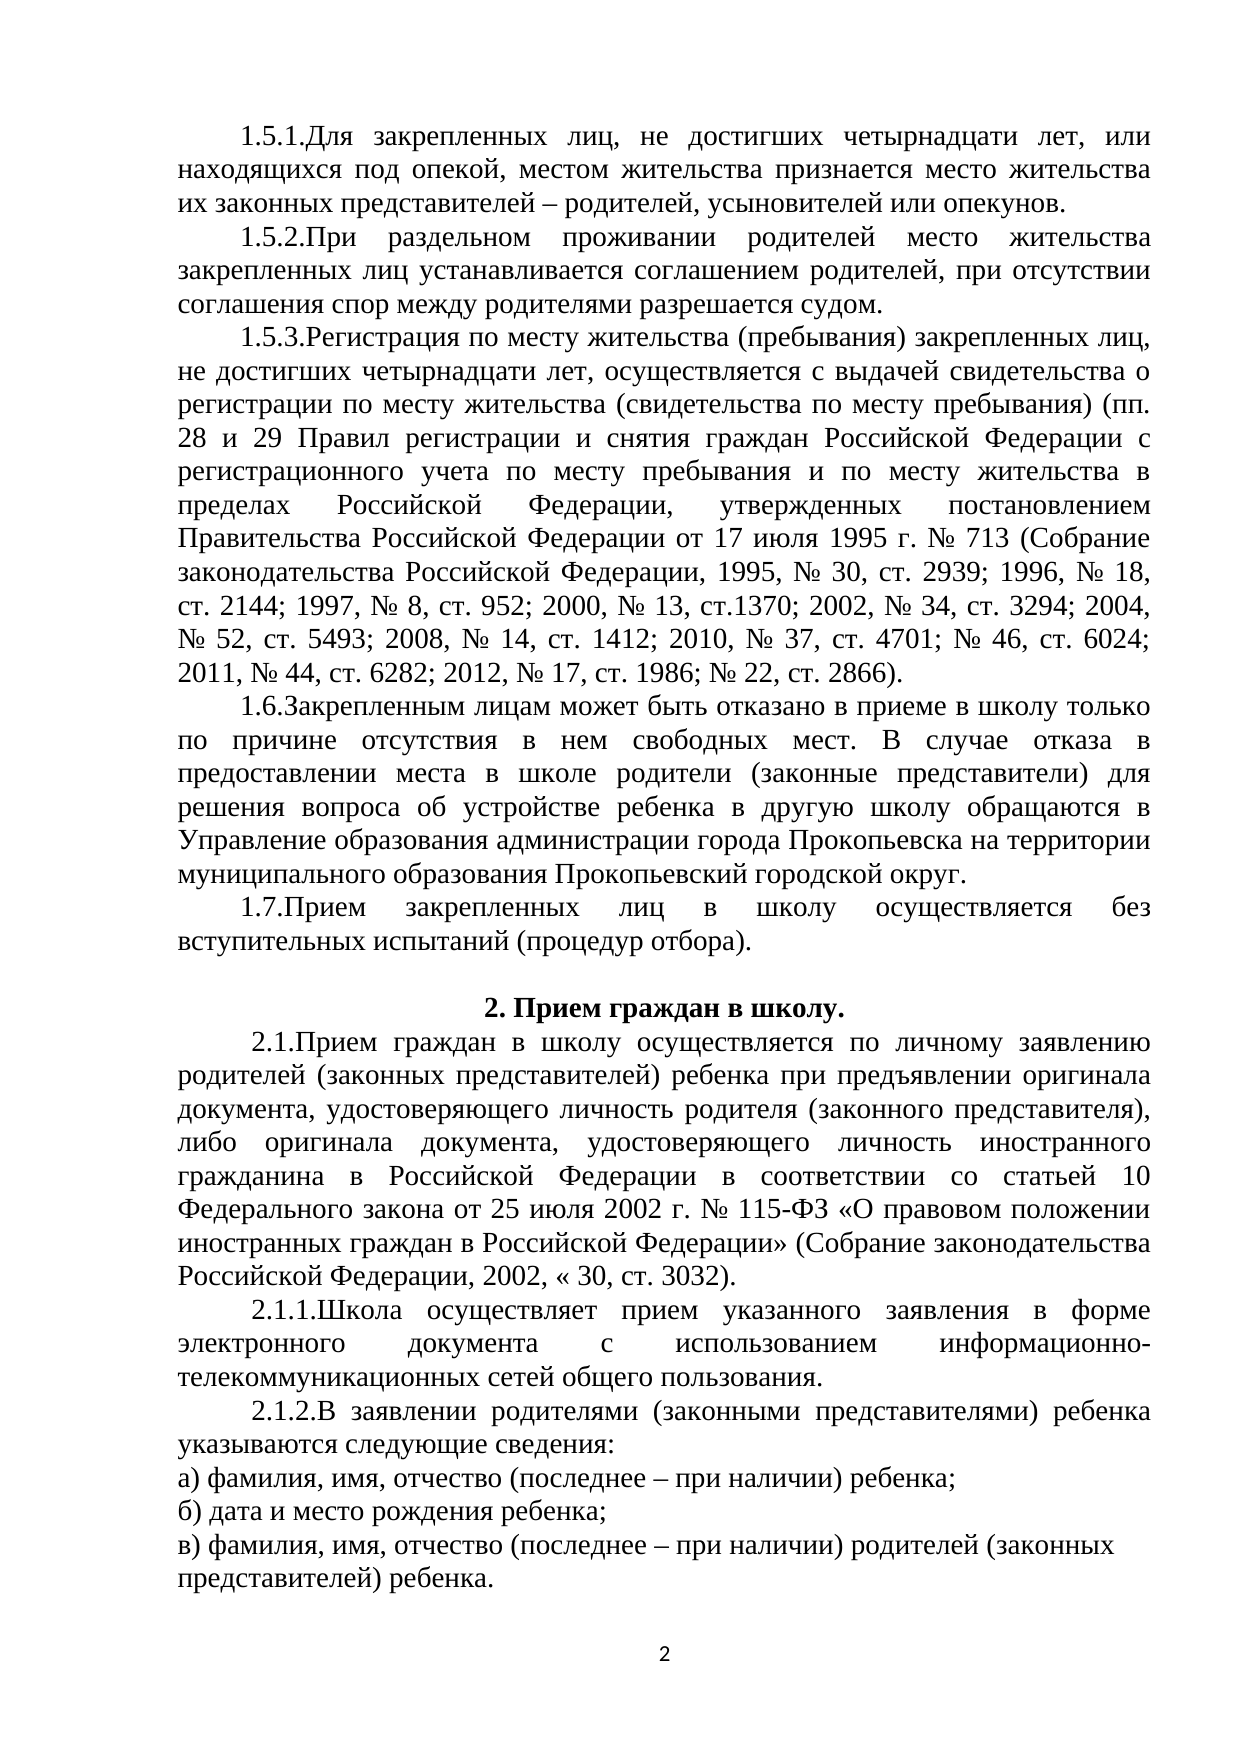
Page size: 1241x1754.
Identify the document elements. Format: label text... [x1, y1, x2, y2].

text 1.5.3.Регистрация по месту жительства (пребывания) закрепленных лиц, не достигших четырнадцати лет, осуществляется с выдачей свидетельства о регистрации по месту жительства (свидетельства по месту пребывания) (пп. 28 и 29 Правил регистрации и снятия граждан Российской Федерации с регистрационного учета по месту пребывания и по месту жительства в пределах Российской Федерации, утвержденных постановлением Правительства Российской Федерации от 17 июля 1995 г. № 713 (Собрание законодательства Российской Федерации, 1995, № 30, ст. 2939; 1996, № 18, ст. 2144; 1997, № 8, ст. 952; 2000, № 13, ст.1370; 2002, № 34, ст. 3294; 2004, № 52, ст. 5493; 2008, № 14, ст. 1412; 2010, № 37, ст. 4701; № 46, ст. 6024; 2011, № 44, ст. 6282; 2012, № 17, ст. 1986; № 22, ст. 2866). [177, 319, 1152, 688]
text б) дата и место рождения ребенка; [177, 1493, 1152, 1527]
text 1.7.Прием закрепленных лиц в школу осуществляется без вступительных испытаний (процедур отбора). [177, 889, 1152, 957]
text в) фамилия, имя, отчество (последнее – при наличии) родителей (законных [177, 1527, 1152, 1560]
text а) фамилия, имя, отчество (последнее – при наличии) ребенка; [177, 1460, 1152, 1493]
text представителей) ребенка. [177, 1560, 1152, 1594]
text 1.5.2.При раздельном проживании родителей место жительства закрепленных лиц устанавливается соглашением родителей, при отсутствии соглашения спор между родителями разрешается судом. [177, 219, 1152, 319]
text 2.1.2.В заявлении родителями (законными представителями) ребенка указываются следующие сведения: [177, 1393, 1152, 1460]
text 1.5.1.Для закрепленных лиц, не достигших четырнадцати лет, или находящихся под опекой, местом жительства признается место жительства их законных представителей – родителей, усыновителей или опекунов. [177, 118, 1152, 219]
text 2.1.1.Школа осуществляет прием указанного заявления в форме электронного документа с использованием информационно-телекоммуникационных сетей общего пользования. [177, 1292, 1152, 1393]
text 2. Прием граждан в школу. [177, 957, 1152, 1024]
text 2.1.Прием граждан в школу осуществляется по личному заявлению родителей (законных представителей) ребенка при предъявлении оригинала документа, удостоверяющего личность родителя (законного представителя), либо оригинала документа, удостоверяющего личность иностранного гражданина в Российской Федерации в соответствии со статьей 10 Федерального закона от 25 июля 2002 г. № 115-ФЗ «О правовом положении иностранных граждан в Российской Федерации» (Собрание законодательства Российской Федерации, 2002, « 30, ст. 3032). [177, 1024, 1152, 1292]
text 1.6.Закрепленным лицам может быть отказано в приеме в школу только по причине отсутствия в нем свободных мест. В случае отказа в предоставлении места в школе родители (законные представители) для решения вопроса об устройстве ребенка в другую школу обращаются в Управление образования администрации города Прокопьевска на территории муниципального образования Прокопьевский городской округ. [177, 688, 1152, 889]
